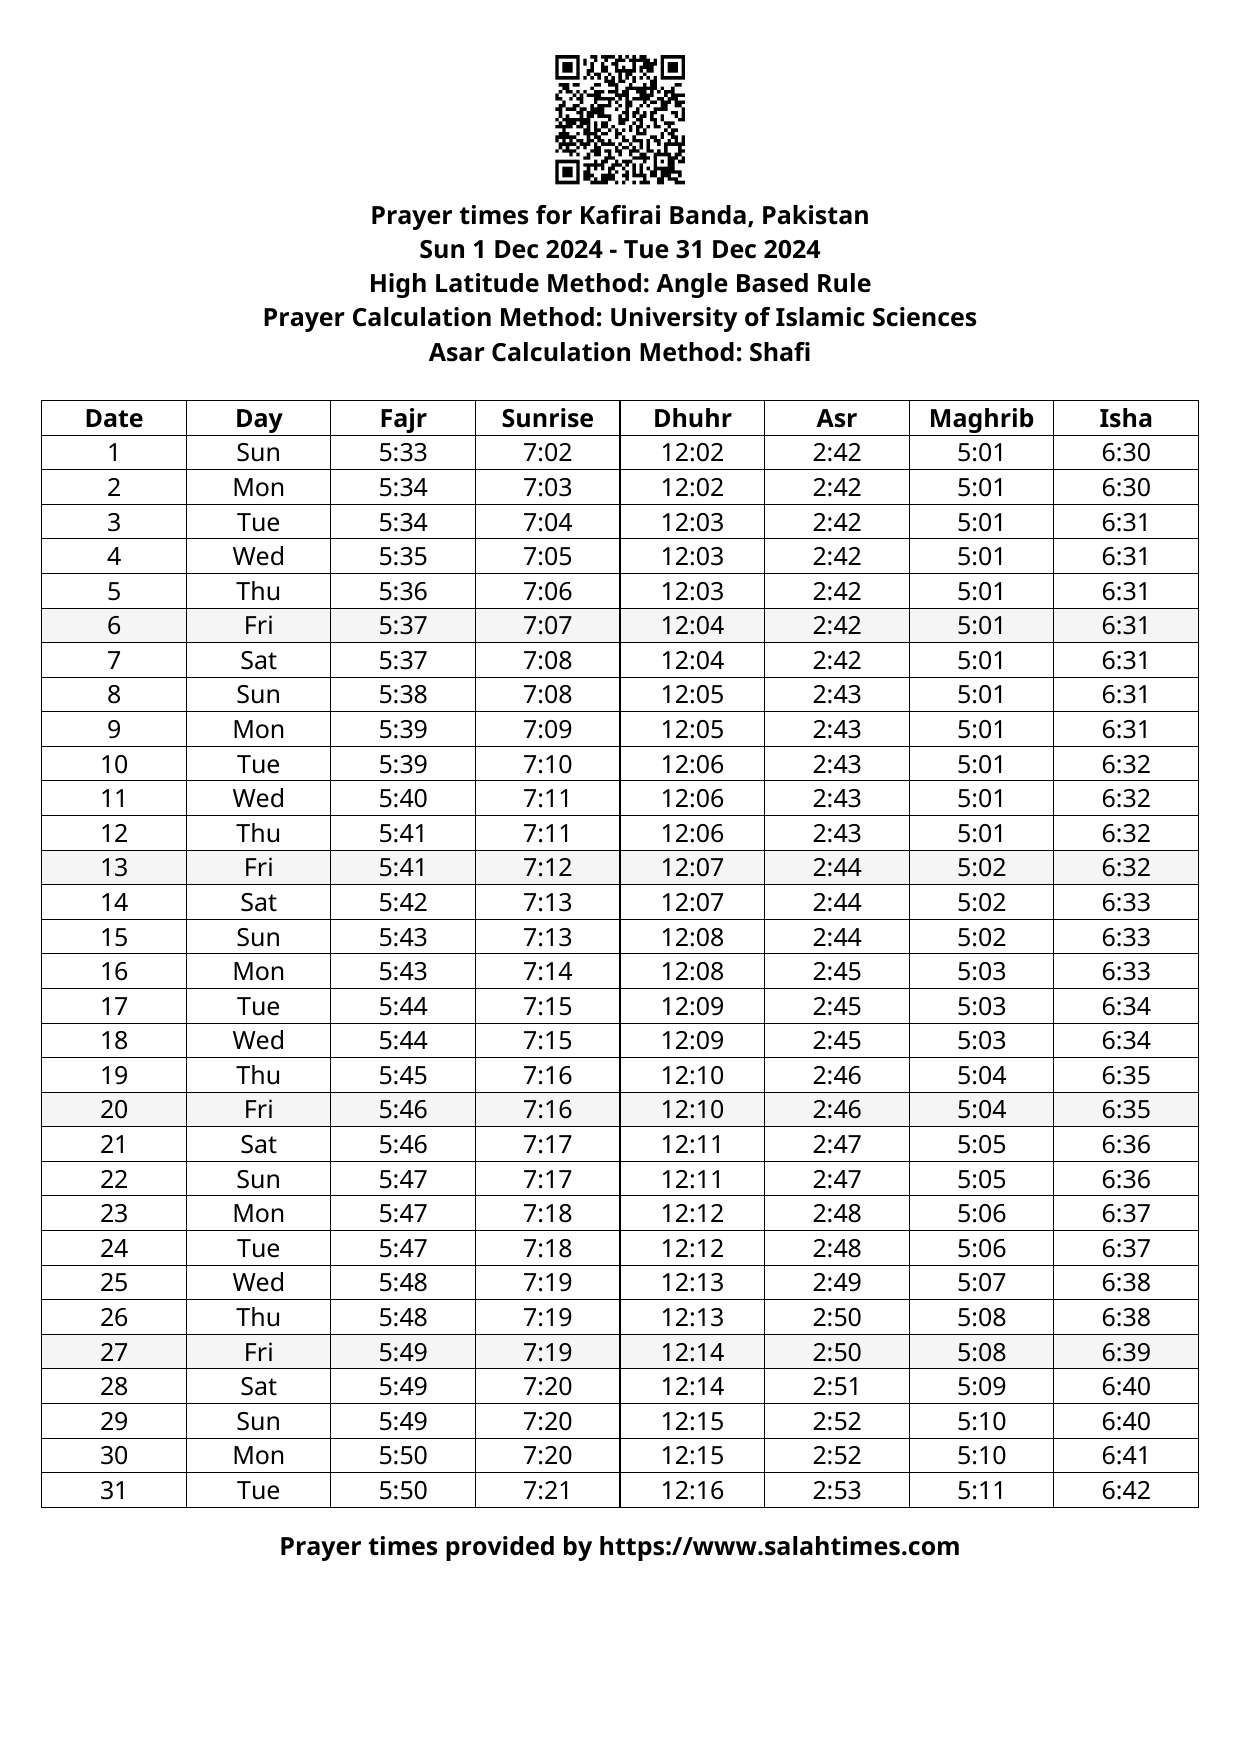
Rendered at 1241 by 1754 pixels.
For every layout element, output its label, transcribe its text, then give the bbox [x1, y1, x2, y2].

table_cell Sun [187, 920, 330, 953]
table_cell 12:02 [621, 436, 764, 469]
table_cell 2:47 [765, 1127, 909, 1161]
table_cell 2:52 [765, 1404, 909, 1437]
table_cell 5:39 [331, 747, 475, 780]
table_cell 12:15 [621, 1439, 764, 1472]
table_cell Sat [187, 1127, 330, 1161]
table_cell 7 [42, 643, 186, 677]
table_cell 5:49 [331, 1335, 475, 1368]
table_cell 6:34 [1054, 989, 1198, 1022]
text Asar Calculation Method: Shafi [42, 334, 1198, 368]
table_cell 12:14 [621, 1369, 764, 1403]
table_cell 2:51 [765, 1369, 909, 1403]
table_cell 6:30 [1054, 436, 1198, 469]
table_cell 7:14 [476, 954, 619, 988]
table_cell 12:03 [621, 574, 764, 607]
table_cell Mon [187, 712, 330, 746]
table_cell 7:15 [476, 1024, 619, 1057]
table_cell 5:03 [910, 954, 1053, 988]
table_cell 5:48 [331, 1266, 475, 1299]
table_cell 6:31 [1054, 539, 1198, 573]
table_cell 6:35 [1054, 1058, 1198, 1092]
table_cell 12:06 [621, 781, 764, 815]
table_cell 5:43 [331, 954, 475, 988]
table_cell 6:36 [1054, 1162, 1198, 1195]
table_cell 5:34 [331, 505, 475, 538]
table_cell 5:45 [331, 1058, 475, 1092]
table_cell 2:42 [765, 436, 909, 469]
table_cell 12:06 [621, 747, 764, 780]
table_cell 7:16 [476, 1093, 619, 1126]
table_header Sunrise [476, 401, 619, 434]
table_cell Sat [187, 643, 330, 677]
table_cell 5:37 [331, 643, 475, 677]
table_cell 2:43 [765, 781, 909, 815]
table_cell 5:01 [910, 470, 1053, 504]
table_cell 5:41 [331, 851, 475, 884]
table_cell 5:39 [331, 712, 475, 746]
table_cell 7:16 [476, 1058, 619, 1092]
table_cell Fri [187, 1093, 330, 1126]
table_cell Tue [187, 989, 330, 1022]
table_cell 5:37 [331, 609, 475, 642]
table_cell 5:36 [331, 574, 475, 607]
table_cell 7:13 [476, 920, 619, 953]
table_cell 6:37 [1054, 1196, 1198, 1230]
table_cell 12:07 [621, 885, 764, 919]
table_cell 6:42 [1054, 1473, 1198, 1507]
table_cell 23 [42, 1196, 186, 1230]
table_cell 6:31 [1054, 678, 1198, 711]
text Prayer times for Kafirai Banda, Pakistan [42, 198, 1198, 232]
table_cell 6:38 [1054, 1300, 1198, 1334]
table_cell Wed [187, 1024, 330, 1057]
table_cell 5 [42, 574, 186, 607]
table_cell Fri [187, 1335, 330, 1368]
table_cell 5:01 [910, 747, 1053, 780]
table_cell 12:12 [621, 1231, 764, 1264]
table_cell 5:08 [910, 1335, 1053, 1368]
table_cell 7:03 [476, 470, 619, 504]
table_cell 5:04 [910, 1093, 1053, 1126]
table_cell 6:32 [1054, 747, 1198, 780]
table_cell 7:05 [476, 539, 619, 573]
table_cell 4 [42, 539, 186, 573]
table_cell Mon [187, 1196, 330, 1230]
table_cell 7:19 [476, 1300, 619, 1334]
table_cell 25 [42, 1266, 186, 1299]
table_cell 6:31 [1054, 505, 1198, 538]
table_cell Tue [187, 505, 330, 538]
table_cell 6:40 [1054, 1369, 1198, 1403]
table_cell 12:05 [621, 712, 764, 746]
table_cell 7:21 [476, 1473, 619, 1507]
table_cell Sun [187, 678, 330, 711]
table_cell 20 [42, 1093, 186, 1126]
table_cell 11 [42, 781, 186, 815]
table_cell 12:14 [621, 1335, 764, 1368]
table_cell 6:39 [1054, 1335, 1198, 1368]
table_cell 6:36 [1054, 1127, 1198, 1161]
table_cell Sat [187, 885, 330, 919]
table_cell 5:01 [910, 643, 1053, 677]
table_cell 6:41 [1054, 1439, 1198, 1472]
table_cell 7:19 [476, 1335, 619, 1368]
table_cell 5:06 [910, 1196, 1053, 1230]
table_cell 9 [42, 712, 186, 746]
table_cell 5:01 [910, 505, 1053, 538]
table_cell 17 [42, 989, 186, 1022]
table_cell 5:48 [331, 1300, 475, 1334]
table_cell 2 [42, 470, 186, 504]
text High Latitude Method: Angle Based Rule [42, 266, 1198, 300]
table_cell 5:07 [910, 1266, 1053, 1299]
text Prayer Calculation Method: University of Islamic Sciences [42, 300, 1198, 334]
table_cell 12:10 [621, 1093, 764, 1126]
table_cell 13 [42, 851, 186, 884]
table_cell 5:40 [331, 781, 475, 815]
table_cell 5:50 [331, 1439, 475, 1472]
table_cell 5:03 [910, 1024, 1053, 1057]
table_header Isha [1054, 401, 1198, 434]
table_cell 12:08 [621, 954, 764, 988]
table_cell 5:43 [331, 920, 475, 953]
table_cell 12:04 [621, 609, 764, 642]
table_cell 5:10 [910, 1439, 1053, 1472]
table_cell 7:20 [476, 1369, 619, 1403]
table_cell 8 [42, 678, 186, 711]
table_cell 7:20 [476, 1439, 619, 1472]
table_cell 2:46 [765, 1093, 909, 1126]
table_cell 6:35 [1054, 1093, 1198, 1126]
table_cell 16 [42, 954, 186, 988]
table_cell 26 [42, 1300, 186, 1334]
table_cell 5:01 [910, 678, 1053, 711]
table_header Day [187, 401, 330, 434]
table_cell 12:13 [621, 1266, 764, 1299]
table_cell 2:44 [765, 920, 909, 953]
table_cell 18 [42, 1024, 186, 1057]
table_header Asr [765, 401, 909, 434]
table_cell 5:01 [910, 712, 1053, 746]
picture [542, 41, 699, 198]
table_cell 12:11 [621, 1162, 764, 1195]
table_cell 2:43 [765, 747, 909, 780]
table_cell 2:45 [765, 1024, 909, 1057]
table_cell 12:13 [621, 1300, 764, 1334]
table_cell 5:50 [331, 1473, 475, 1507]
table_cell Tue [187, 1231, 330, 1264]
table_cell 12:10 [621, 1058, 764, 1092]
table_cell 1 [42, 436, 186, 469]
table_cell 7:19 [476, 1266, 619, 1299]
table_cell 6:34 [1054, 1024, 1198, 1057]
table_cell 12:03 [621, 505, 764, 538]
table_cell 5:44 [331, 989, 475, 1022]
table_cell 2:53 [765, 1473, 909, 1507]
table_cell 6:31 [1054, 609, 1198, 642]
table_cell 7:18 [476, 1196, 619, 1230]
table_cell 12:15 [621, 1404, 764, 1437]
text Prayer times provided by https://www.salahtimes.com [42, 1528, 1198, 1563]
table_cell 7:17 [476, 1127, 619, 1161]
table_cell 31 [42, 1473, 186, 1507]
table_cell 12 [42, 816, 186, 849]
table_header Date [42, 401, 186, 434]
table_cell 12:04 [621, 643, 764, 677]
table_cell 6:31 [1054, 574, 1198, 607]
table_cell 7:15 [476, 989, 619, 1022]
table_cell 5:49 [331, 1404, 475, 1437]
table_cell 6 [42, 609, 186, 642]
table_cell 12:07 [621, 851, 764, 884]
table_cell 7:04 [476, 505, 619, 538]
table_cell 2:42 [765, 609, 909, 642]
table_cell Tue [187, 1473, 330, 1507]
table_cell 2:43 [765, 678, 909, 711]
table_cell 28 [42, 1369, 186, 1403]
table_cell 5:46 [331, 1127, 475, 1161]
table_cell 7:18 [476, 1231, 619, 1264]
table_cell 5:10 [910, 1404, 1053, 1437]
table_cell 12:09 [621, 989, 764, 1022]
table_cell 5:01 [910, 539, 1053, 573]
table_cell 5:02 [910, 920, 1053, 953]
table_cell 5:03 [910, 989, 1053, 1022]
table_cell Wed [187, 781, 330, 815]
table_cell 5:33 [331, 436, 475, 469]
table_cell Mon [187, 1439, 330, 1472]
table_cell 5:34 [331, 470, 475, 504]
table_cell 5:47 [331, 1196, 475, 1230]
table_cell 2:45 [765, 954, 909, 988]
table_cell 12:05 [621, 678, 764, 711]
table_cell 12:08 [621, 920, 764, 953]
table_cell 6:32 [1054, 781, 1198, 815]
table_cell Thu [187, 816, 330, 849]
table_cell 24 [42, 1231, 186, 1264]
table_cell 5:02 [910, 885, 1053, 919]
table_cell 6:31 [1054, 643, 1198, 677]
table_cell 7:20 [476, 1404, 619, 1437]
table_cell Sun [187, 1162, 330, 1195]
table_cell 5:02 [910, 851, 1053, 884]
table_cell 10 [42, 747, 186, 780]
table_cell 6:37 [1054, 1231, 1198, 1264]
table_cell 2:42 [765, 574, 909, 607]
table_cell Fri [187, 609, 330, 642]
table_cell 15 [42, 920, 186, 953]
table_cell Mon [187, 470, 330, 504]
table_cell 12:12 [621, 1196, 764, 1230]
table_cell 2:48 [765, 1231, 909, 1264]
table_cell 6:31 [1054, 712, 1198, 746]
table_cell 2:43 [765, 816, 909, 849]
table_cell 7:13 [476, 885, 619, 919]
table_cell 5:46 [331, 1093, 475, 1126]
table_cell 2:44 [765, 885, 909, 919]
table_cell 7:02 [476, 436, 619, 469]
table_cell 5:04 [910, 1058, 1053, 1092]
table_cell 6:32 [1054, 851, 1198, 884]
table_cell 12:16 [621, 1473, 764, 1507]
table_cell 6:38 [1054, 1266, 1198, 1299]
table_cell Sat [187, 1369, 330, 1403]
table_cell 5:01 [910, 609, 1053, 642]
table_cell 12:03 [621, 539, 764, 573]
table_cell 5:05 [910, 1162, 1053, 1195]
table_cell 19 [42, 1058, 186, 1092]
table_cell 12:02 [621, 470, 764, 504]
table_cell Thu [187, 574, 330, 607]
table_cell 5:01 [910, 436, 1053, 469]
table_cell Tue [187, 747, 330, 780]
table_cell Wed [187, 539, 330, 573]
table_cell 7:11 [476, 816, 619, 849]
table_cell 5:38 [331, 678, 475, 711]
table_cell 2:42 [765, 505, 909, 538]
table_cell 7:09 [476, 712, 619, 746]
table_cell 5:01 [910, 574, 1053, 607]
table_header Fajr [331, 401, 475, 434]
table_cell 7:12 [476, 851, 619, 884]
table_cell 2:50 [765, 1300, 909, 1334]
table_header Dhuhr [621, 401, 764, 434]
table_cell 6:33 [1054, 885, 1198, 919]
table_cell 7:17 [476, 1162, 619, 1195]
table_cell Thu [187, 1058, 330, 1092]
table_cell 5:47 [331, 1162, 475, 1195]
table_cell 22 [42, 1162, 186, 1195]
table_cell 2:50 [765, 1335, 909, 1368]
table_cell Mon [187, 954, 330, 988]
table_cell 5:44 [331, 1024, 475, 1057]
table_cell 2:47 [765, 1162, 909, 1195]
table_cell 7:08 [476, 678, 619, 711]
table_cell 5:35 [331, 539, 475, 573]
table_cell 5:06 [910, 1231, 1053, 1264]
table_cell 2:46 [765, 1058, 909, 1092]
table_cell 27 [42, 1335, 186, 1368]
table_cell 12:09 [621, 1024, 764, 1057]
table_cell 7:08 [476, 643, 619, 677]
table_cell Wed [187, 1266, 330, 1299]
table_cell 14 [42, 885, 186, 919]
table_cell 2:42 [765, 643, 909, 677]
table_cell 30 [42, 1439, 186, 1472]
table_cell 7:11 [476, 781, 619, 815]
table_cell 6:40 [1054, 1404, 1198, 1437]
table_cell 6:30 [1054, 470, 1198, 504]
table_cell 2:42 [765, 539, 909, 573]
table_cell 5:42 [331, 885, 475, 919]
table_cell 5:05 [910, 1127, 1053, 1161]
table_cell 7:07 [476, 609, 619, 642]
table_cell Fri [187, 851, 330, 884]
table_cell 7:06 [476, 574, 619, 607]
table_cell 6:32 [1054, 816, 1198, 849]
table_cell 7:10 [476, 747, 619, 780]
table_cell 2:42 [765, 470, 909, 504]
table_cell 2:49 [765, 1266, 909, 1299]
table_cell 5:01 [910, 781, 1053, 815]
table_cell 21 [42, 1127, 186, 1161]
table_cell 29 [42, 1404, 186, 1437]
table_cell 2:44 [765, 851, 909, 884]
table_cell 5:08 [910, 1300, 1053, 1334]
table_cell 12:06 [621, 816, 764, 849]
table_cell 6:33 [1054, 920, 1198, 953]
table_cell 12:11 [621, 1127, 764, 1161]
table_cell 2:45 [765, 989, 909, 1022]
table_cell 2:43 [765, 712, 909, 746]
table_cell 2:52 [765, 1439, 909, 1472]
table_cell 3 [42, 505, 186, 538]
table_cell 5:01 [910, 816, 1053, 849]
table_cell 5:41 [331, 816, 475, 849]
table_cell 6:33 [1054, 954, 1198, 988]
table_cell Sun [187, 1404, 330, 1437]
table_cell Sun [187, 436, 330, 469]
table_cell 5:47 [331, 1231, 475, 1264]
table_cell 5:09 [910, 1369, 1053, 1403]
table_cell 2:48 [765, 1196, 909, 1230]
text Sun 1 Dec 2024 - Tue 31 Dec 2024 [42, 232, 1198, 266]
table_cell 5:11 [910, 1473, 1053, 1507]
table_cell Thu [187, 1300, 330, 1334]
table_header Maghrib [910, 401, 1053, 434]
table_cell 5:49 [331, 1369, 475, 1403]
